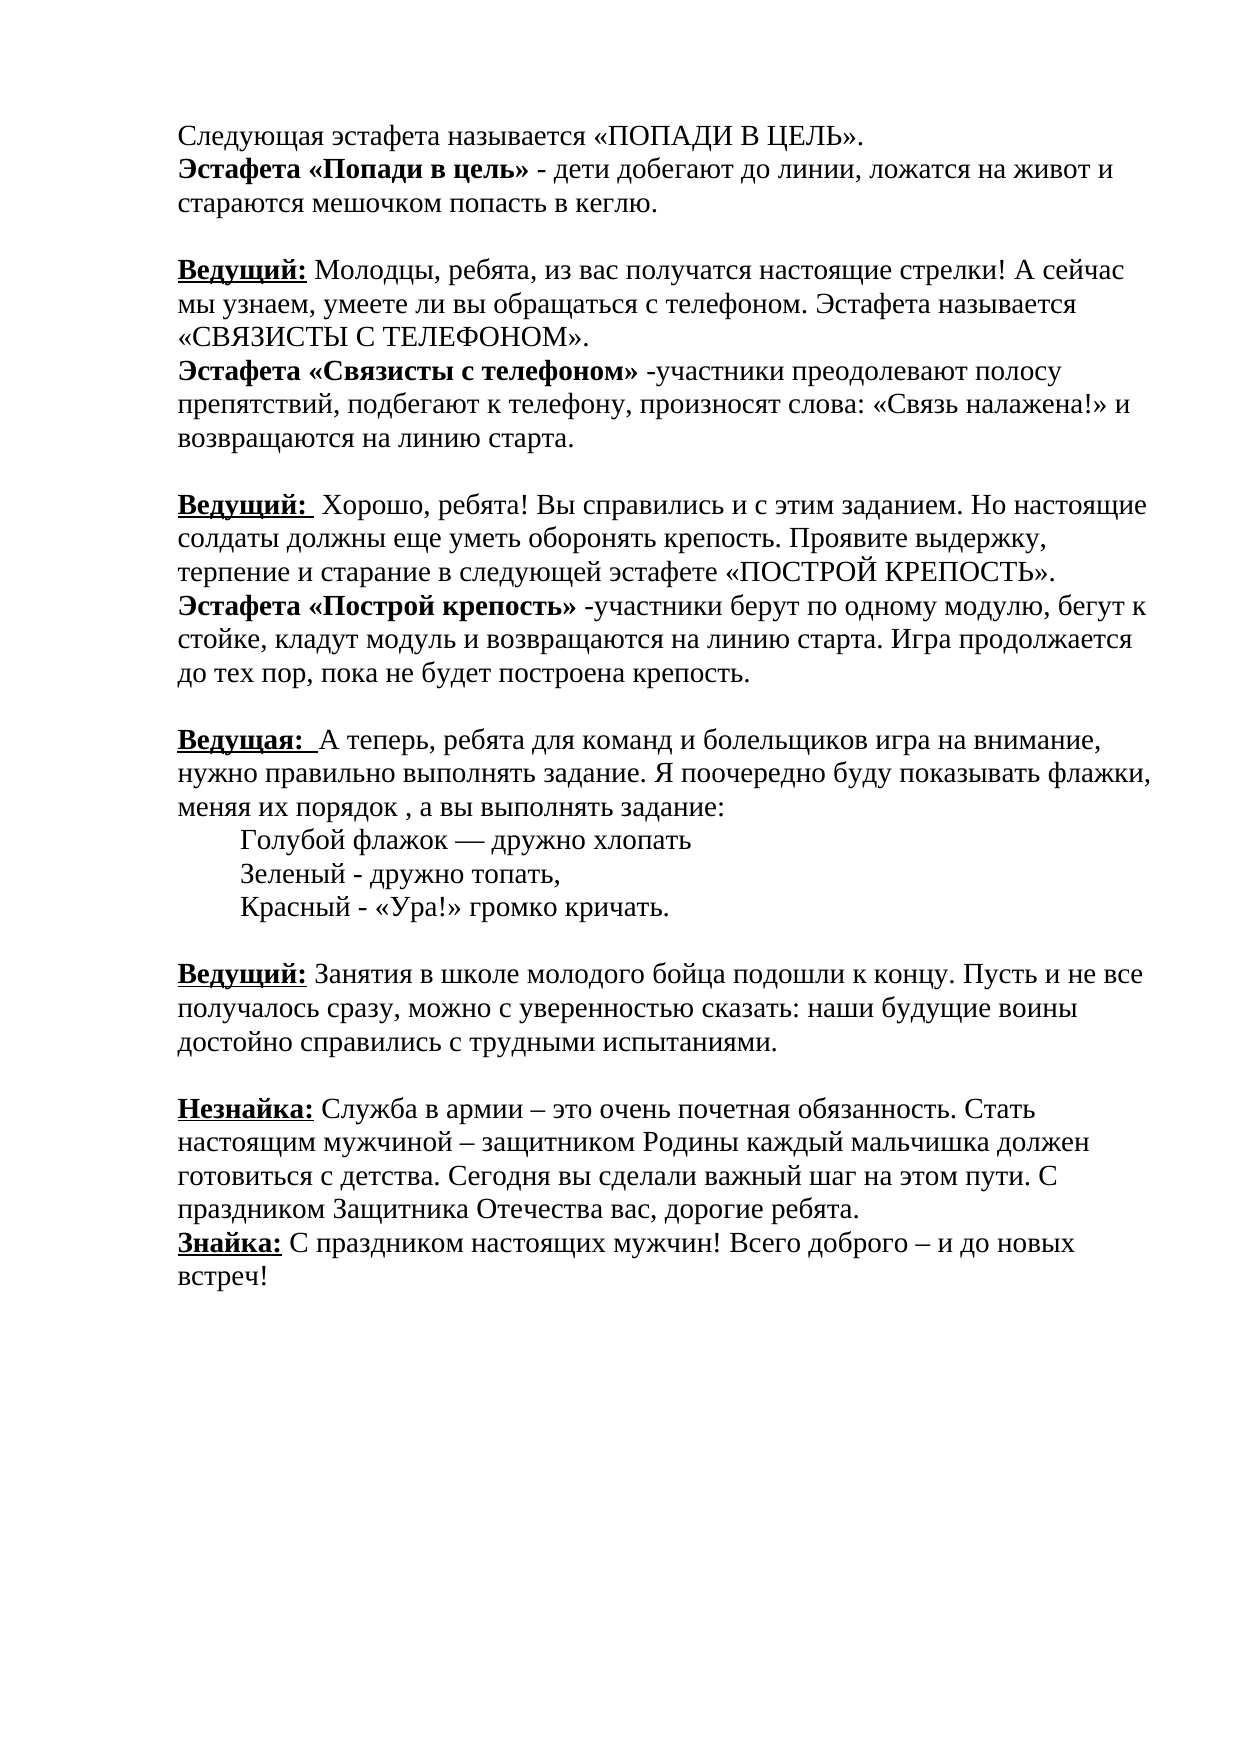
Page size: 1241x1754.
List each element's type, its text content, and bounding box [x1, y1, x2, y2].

text Голубой флажок — дружно хлопать [240, 822, 1152, 856]
text Незнайка: Служба в армии – это очень почетная обязанность. Стать настоящим мужчиной – защитником Родины каждый мальчишка должен готовиться с детства. Сегодня вы сделали важный шаг на этом пути. С праздником Защитника Отечества вас, дорогие ребята. [177, 1091, 1152, 1225]
text Эстафета «Связисты с телефоном» -участники преодолевают полосу препятствий, подбегают к телефону, произносят слова: «Связь налажена!» и возвращаются на линию старта. [177, 353, 1152, 453]
text Зеленый - дружно топать, [240, 856, 1152, 889]
text Следующая эстафета называется «ПОПАДИ В ЦЕЛЬ». [177, 118, 1152, 152]
text Ведущий: Хорошо, ребята! Вы справились и с этим заданием. Но настоящие солдаты должны еще уметь оборонять крепость. Проявите выдержку, терпение и старание в следующей эстафете «ПОСТРОЙ КРЕПОСТЬ». [177, 487, 1152, 588]
text Красный - «Ура!» громко кричать. [240, 889, 1152, 923]
text Эстафета «Построй крепость» -участники берут по одному модулю, бегут к стойке, кладут модуль и возвращаются на линию старта. Игра продолжается до тех пор, пока не будет построена крепость. [177, 588, 1152, 688]
text Ведущий: Занятия в школе молодого бойца подошли к концу. Пусть и не все получалось сразу, можно с уверенностью сказать: наши будущие воины достойно справились с трудными испытаниями. [177, 957, 1152, 1057]
text Ведущий: Молодцы, ребята, из вас получатся настоящие стрелки! А сейчас мы узнаем, умеете ли вы обращаться с телефоном. Эстафета называется «СВЯЗИСТЫ С ТЕЛЕФОНОМ». [177, 252, 1152, 353]
text Ведущая: А теперь, ребята для команд и болельщиков игра на внимание, нужно правильно выполнять задание. Я поочередно буду показывать флажки, меняя их порядок , а вы выполнять задание: [177, 722, 1152, 822]
text Эстафета «Попади в цель» - дети добегают до линии, ложатся на живот и стараются мешочком попасть в кеглю. [177, 152, 1152, 219]
text Знайка: С праздником настоящих мужчин! Всего доброго – и до новых встреч! [177, 1225, 1152, 1292]
